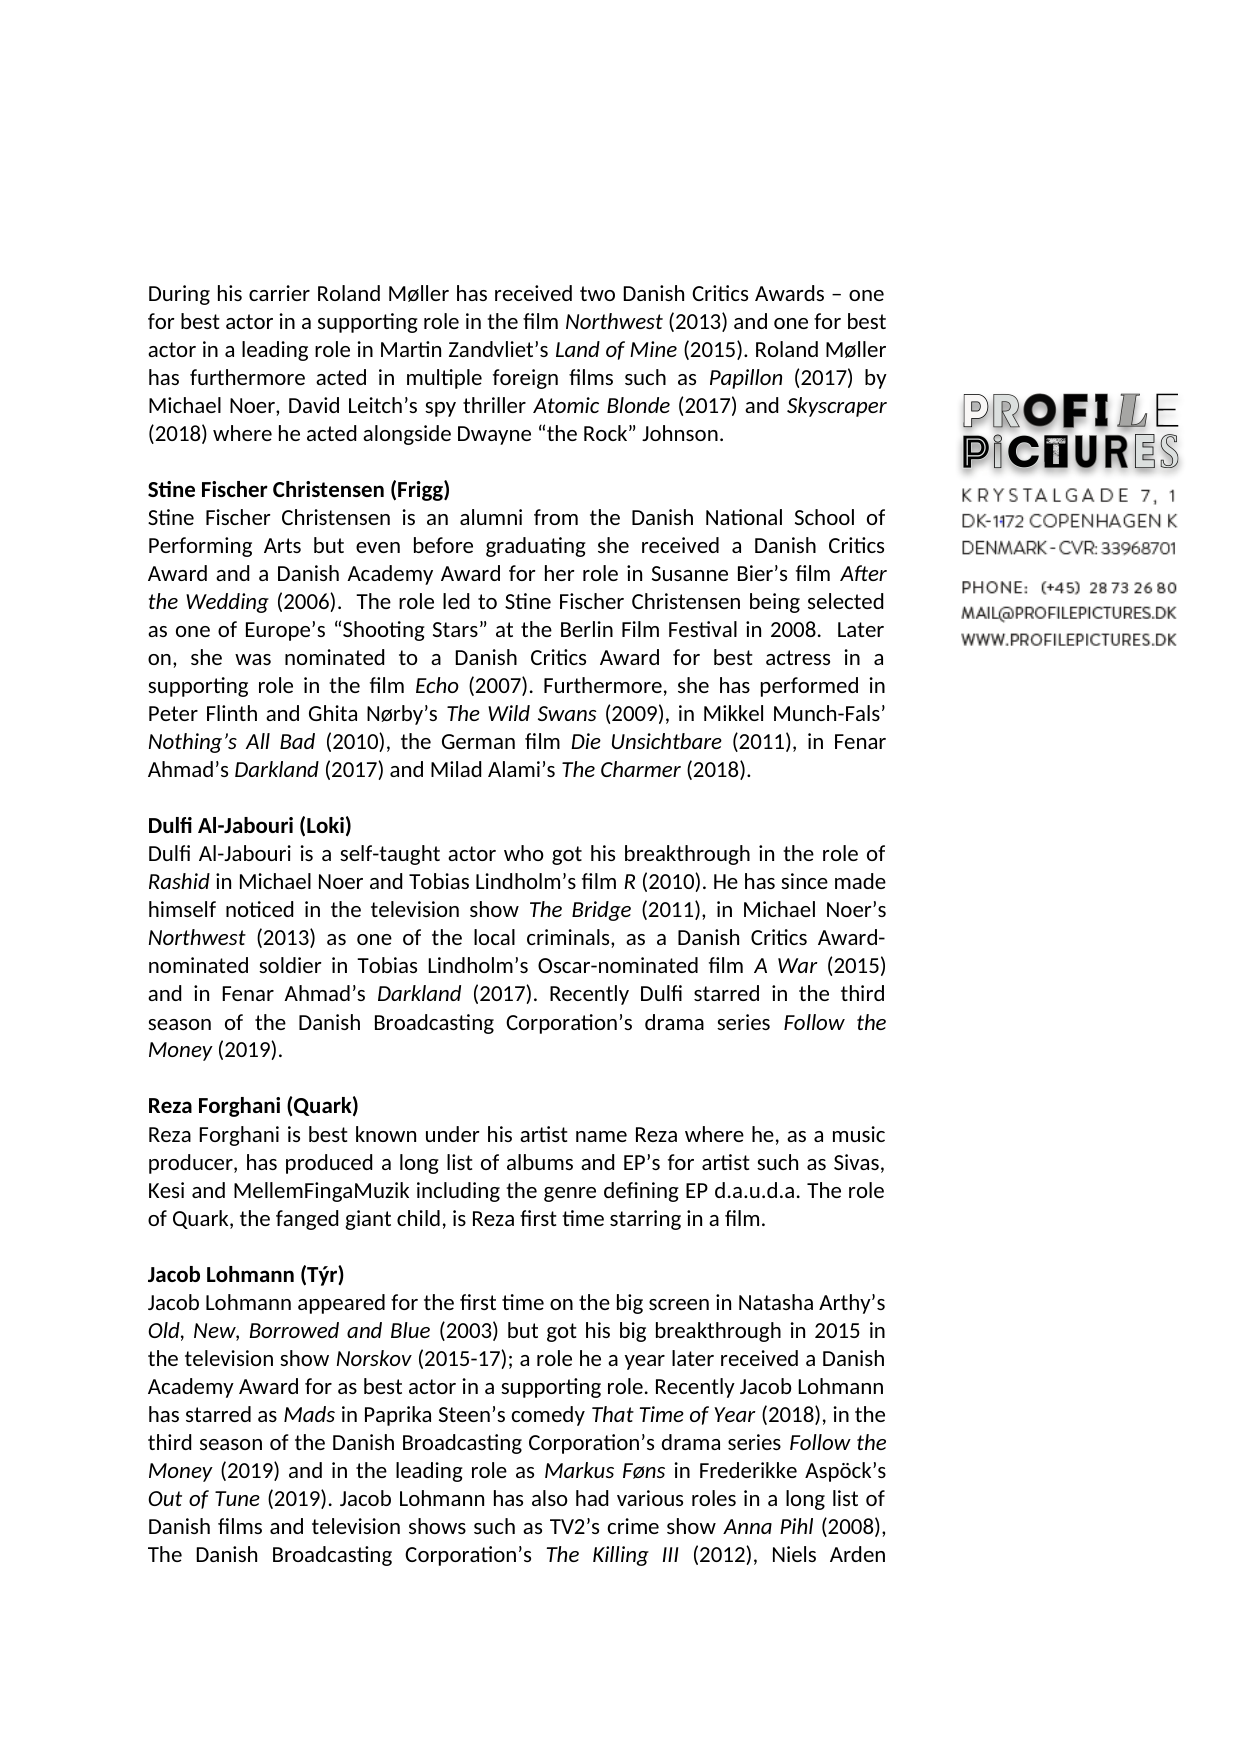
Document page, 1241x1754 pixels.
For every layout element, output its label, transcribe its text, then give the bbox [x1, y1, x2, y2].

text During his carrier Roland Møller has received two Danish Critics Awards – one for best actor in a supporting role in the film Northwest (2013) and one for best actor in a leading role in Martin Zandvliet’s Land of Mine (2015). Roland Møller has furthermore acted in multiple foreign films such as Papillon (2017) by Michael Noer, David Leitch’s spy thriller Atomic Blonde (2017) and Skyscraper (2018) where he acted alongside Dwayne “the Rock” Johnson. [148, 279, 887, 447]
text Dulfi Al-Jabouri (Loki) [148, 811, 887, 839]
text Dulfi Al-Jabouri is a self-taught actor who got his breakthrough in the role of Rashid in Michael Noer and Tobias Lindholm’s film R (2010). He has since made himself noticed in the television show The Bridge (2011), in Michael Noer’s Northwest (2013) as one of the local criminals, as a Danish Critics Award-nominated soldier in Tobias Lindholm’s Oscar-nominated film A War (2015) and in Fenar Ahmad’s Darkland (2017). Recently Dulfi starred in the third season of the Danish Broadcasting Corporation’s drama series Follow the Money (2019). [148, 839, 887, 1064]
text Reza Forghani (Quark) [148, 1092, 887, 1120]
picture [952, 383, 1241, 658]
text Stine Fischer Christensen is an alumni from the Danish National School of Performing Arts but even before graduating she received a Danish Critics Award and a Danish Academy Award for her role in Susanne Bier’s film After the Wedding (2006). The role led to Stine Fischer Christensen being selected as one of Europe’s “Shooting Stars” at the Berlin Film Festival in 2008. Later on, she was nominated to a Danish Critics Award for best actress in a supporting role in the film Echo (2007). Furthermore, she has performed in Peter Flinth and Ghita Nørby’s The Wild Swans (2009), in Mikkel Munch-Fals’ Nothing’s All Bad (2010), the German film Die Unsichtbare (2011), in Fenar Ahmad’s Darkland (2017) and Milad Alami’s The Charmer (2018). [148, 503, 887, 783]
text Reza Forghani is best known under his artist name Reza where he, as a music producer, has produced a long list of albums and EP’s for artist such as Sivas, Kesi and MellemFingaMuzik including the genre defining EP d.a.u.d.a. The role of Quark, the fanged giant child, is Reza first time starring in a film. [148, 1120, 887, 1232]
text Jacob Lohmann (Týr) [148, 1260, 887, 1288]
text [148, 1288, 887, 1568]
text Stine Fischer Christensen (Frigg) [148, 475, 887, 503]
